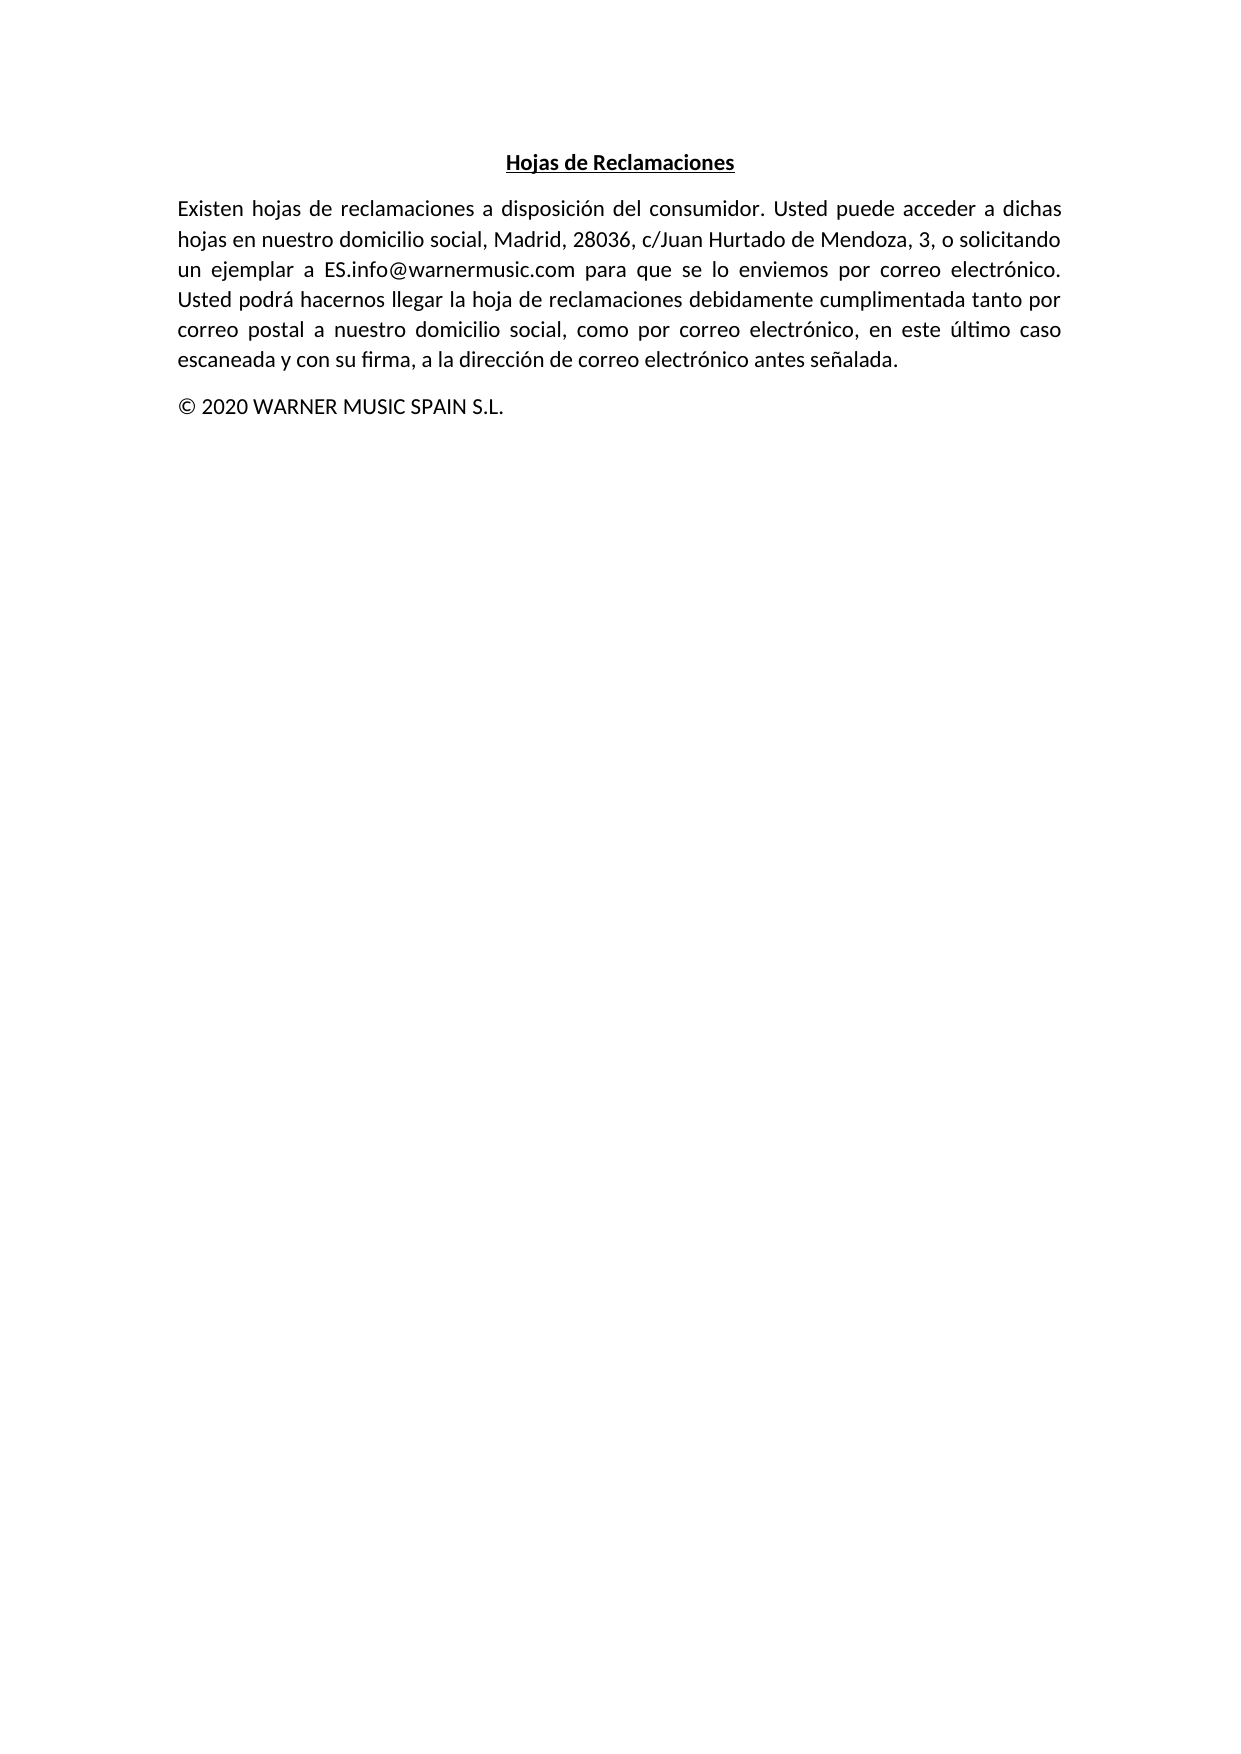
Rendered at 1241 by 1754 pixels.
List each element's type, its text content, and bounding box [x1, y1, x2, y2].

text Existen hojas de reclamaciones a disposición del consumidor. Usted puede acceder a dichas hojas en nuestro domicilio social, Madrid, 28036, c/Juan Hurtado de Mendoza, 3, o solicitando un ejemplar a ES.info@warnermusic.com para que se lo enviemos por correo electrónico. Usted podrá hacernos llegar la hoja de reclamaciones debidamente cumplimentada tanto por correo postal a nuestro domicilio social, como por correo electrónico, en este último caso escaneada y con su firma, a la dirección de correo electrónico antes señalada. [177, 194, 1063, 373]
text Hojas de Reclamaciones [177, 148, 1063, 176]
text © 2020 WARNER MUSIC SPAIN S.L. [177, 392, 1063, 420]
